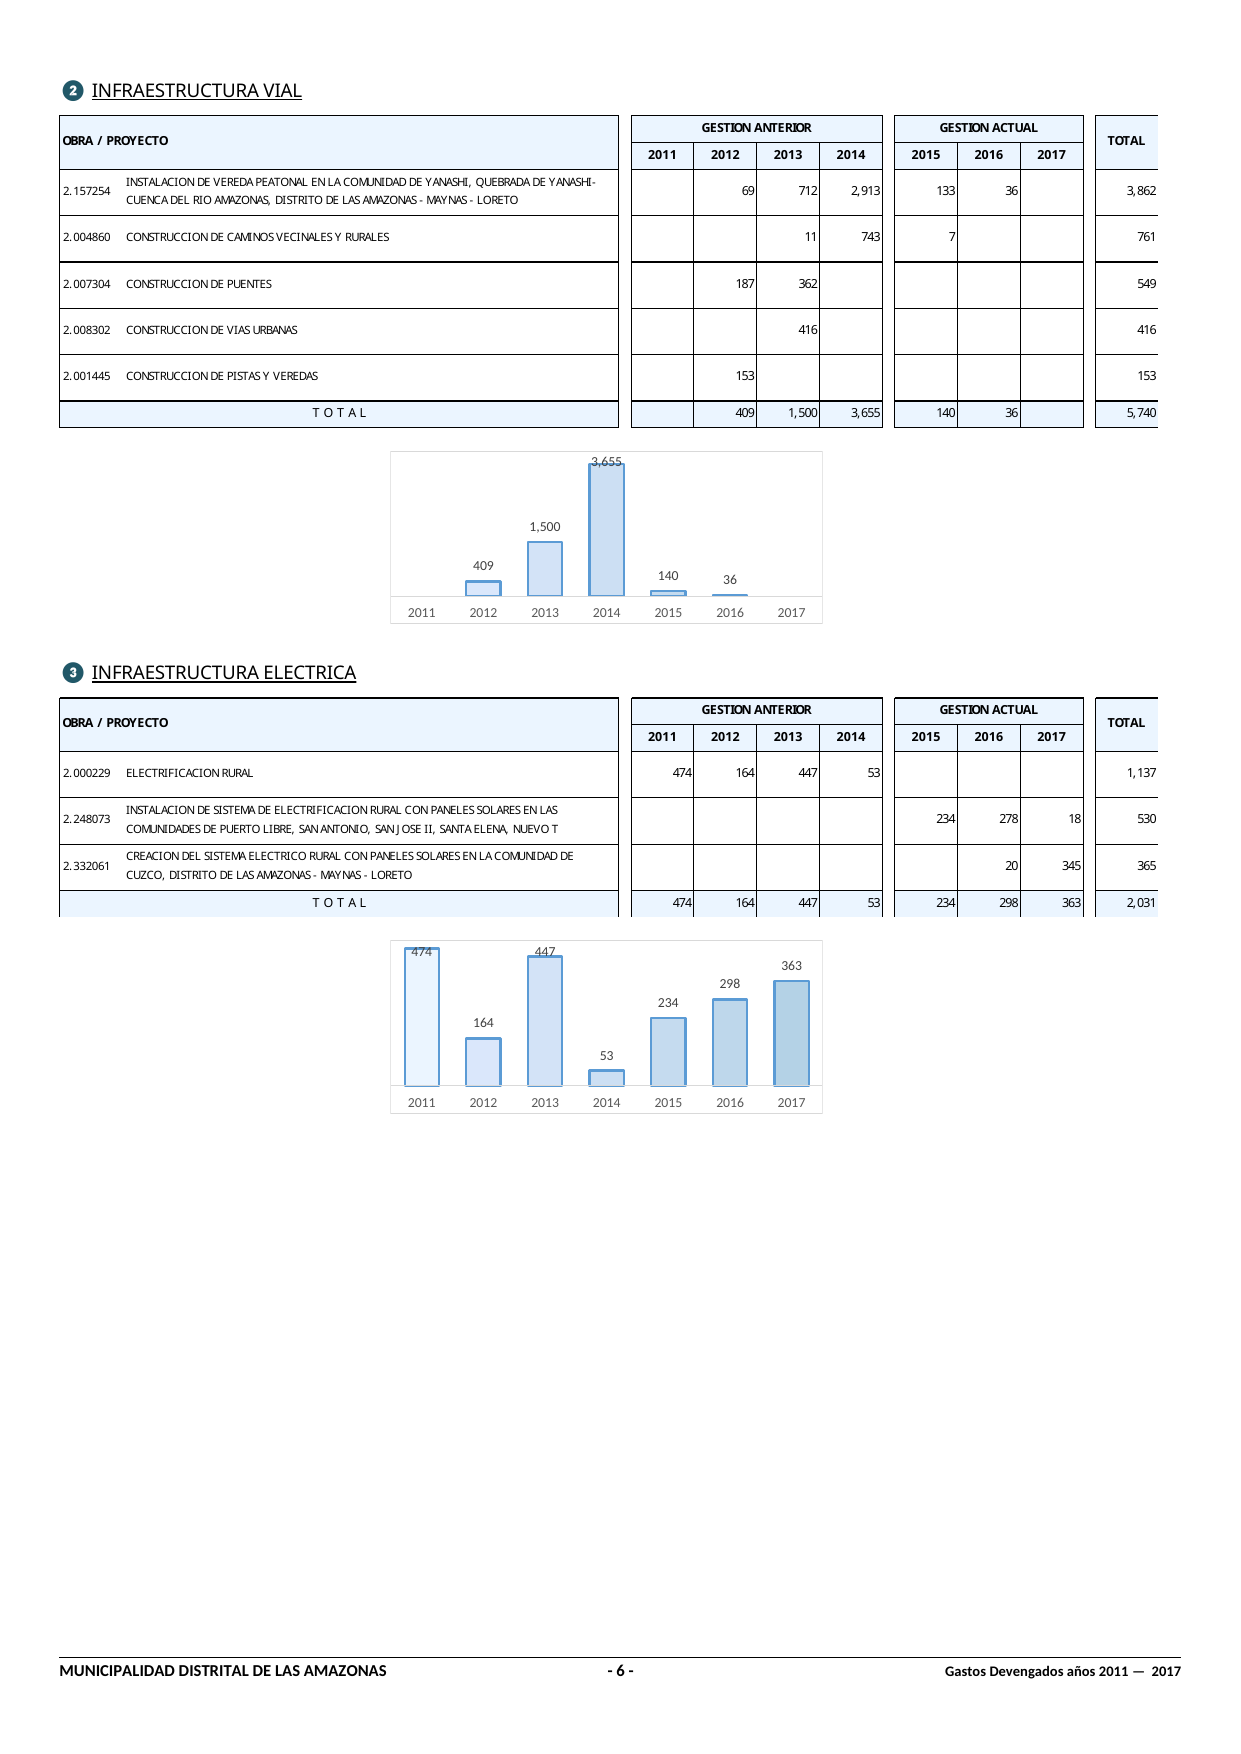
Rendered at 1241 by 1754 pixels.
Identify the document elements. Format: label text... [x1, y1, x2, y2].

table_header ❷ INFRAESTRUCTURA VIAL [39, 71, 1174, 630]
table_header ❸ INFRAESTRUCTURA ELECTRICA [39, 653, 1174, 1120]
